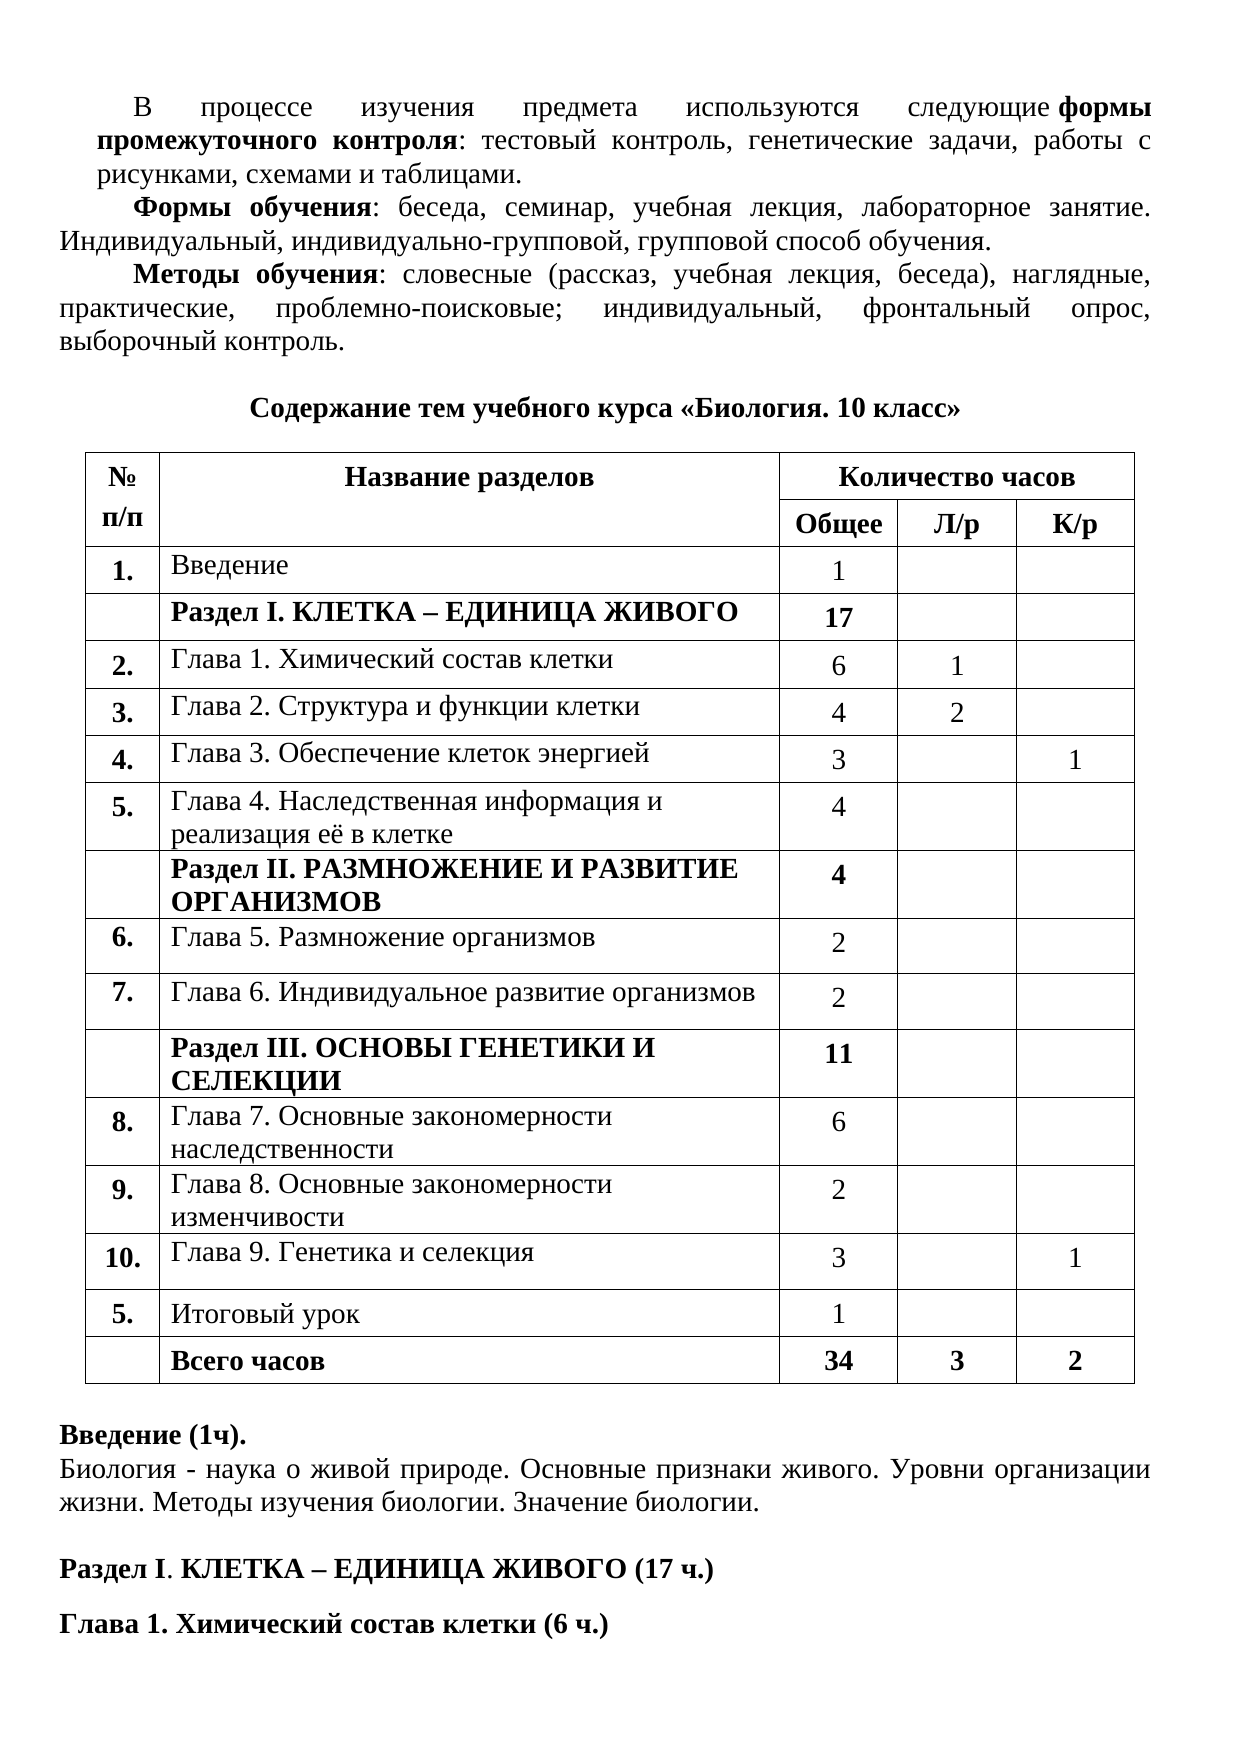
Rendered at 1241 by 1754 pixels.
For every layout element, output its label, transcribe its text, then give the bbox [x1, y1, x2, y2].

table_cell Глава 3. Обеспечение клеток энергией [160, 736, 779, 782]
table_cell 5. [86, 1290, 159, 1336]
table_cell 1 [1017, 1234, 1134, 1288]
table_cell [898, 783, 1016, 850]
table_cell [898, 547, 1016, 593]
table_cell Глава 5. Размножение организмов [160, 919, 779, 973]
table_cell 5. [86, 783, 159, 850]
table_cell [86, 594, 159, 640]
table_cell 4 [780, 851, 897, 918]
text Содержание тем учебного курса «Биология. 10 класс» [59, 391, 1152, 424]
table_cell [1017, 783, 1134, 850]
table_cell Раздел I. КЛЕТКА – ЕДИНИЦА ЖИВОГО [160, 594, 779, 640]
table_cell К/р [1017, 500, 1134, 546]
table_cell 6 [780, 1098, 897, 1165]
table_cell 1. [86, 547, 159, 593]
table_cell Глава 7. Основные закономерности наследственности [160, 1098, 779, 1165]
table_cell [1017, 594, 1134, 640]
table_cell 4 [780, 689, 897, 734]
table_cell [898, 919, 1016, 973]
table_cell 8. [86, 1098, 159, 1165]
table_cell 1 [780, 1290, 897, 1336]
table_cell 2 [780, 919, 897, 973]
table_header Количество часов [780, 453, 1134, 499]
table_cell 1 [898, 641, 1016, 687]
table_cell [898, 594, 1016, 640]
table_cell [898, 851, 1016, 918]
table_cell Всего часов [160, 1337, 779, 1383]
table_cell 3 [780, 1234, 897, 1288]
table_cell [1017, 1166, 1134, 1233]
text Раздел I. КЛЕТКА – ЕДИНИЦА ЖИВОГО (17 ч.) [59, 1551, 1152, 1585]
table_cell 34 [780, 1337, 897, 1383]
table_cell 10. [86, 1234, 159, 1288]
table_cell 1 [780, 547, 897, 593]
table_cell 3. [86, 689, 159, 734]
table_cell [1017, 919, 1134, 973]
table_cell [1017, 641, 1134, 687]
table_cell Глава 2. Структура и функции клетки [160, 689, 779, 734]
text Биология - наука о живой природе. Основные признаки живого. Уровни организации жизни. Методы изучения биологии. Значение биологии. [59, 1451, 1152, 1518]
table_cell 11 [780, 1030, 897, 1097]
table_cell Глава 1. Химический состав клетки [160, 641, 779, 687]
text Введение (1ч). [59, 1417, 1152, 1451]
table_cell [86, 1030, 159, 1097]
table_cell [86, 851, 159, 918]
table_cell [1017, 1030, 1134, 1097]
table_cell [1017, 1098, 1134, 1165]
table_cell Общее [780, 500, 897, 546]
table_cell 2 [780, 974, 897, 1029]
text Формы обучения: беседа, семинар, учебная лекция, лабораторное занятие. Индивидуальный, индивидуально-групповой, групповой способ обучения. [59, 189, 1152, 256]
table_header № п/п [86, 453, 159, 546]
table_cell Л/р [898, 500, 1016, 546]
table_cell 2 [1017, 1337, 1134, 1383]
table_cell [898, 736, 1016, 782]
text Методы обучения: словесные (рассказ, учебная лекция, беседа), наглядные, практические, проблемно-поисковые; индивидуальный, фронтальный опрос, выборочный контроль. [59, 256, 1152, 357]
table_cell [1017, 974, 1134, 1029]
text В процессе изучения предмета используются следующие формы промежуточного контроля: тестовый контроль, генетические задачи, работы с рисунками, схемами и таблицами. [97, 89, 1152, 189]
table_cell [898, 974, 1016, 1029]
table_cell Раздел III. ОСНОВЫ ГЕНЕТИКИ И СЕЛЕКЦИИ [160, 1030, 779, 1097]
table_cell 6. [86, 919, 159, 973]
table_cell [1017, 851, 1134, 918]
table_cell 2. [86, 641, 159, 687]
table_cell [898, 1234, 1016, 1288]
text Глава 1. Химический состав клетки (6 ч.) [59, 1606, 1152, 1639]
table_cell [898, 1290, 1016, 1336]
table_cell [898, 1166, 1016, 1233]
table_cell 2 [898, 689, 1016, 734]
table_cell 3 [898, 1337, 1016, 1383]
table_cell 6 [780, 641, 897, 687]
table_cell [1017, 547, 1134, 593]
table_cell Глава 9. Генетика и селекция [160, 1234, 779, 1288]
table_cell [1017, 689, 1134, 734]
table_cell Введение [160, 547, 779, 593]
table_cell 4. [86, 736, 159, 782]
table_cell [1017, 1290, 1134, 1336]
table_header Название разделов [160, 453, 779, 546]
table_cell [86, 1337, 159, 1383]
table_cell 9. [86, 1166, 159, 1233]
table_cell Раздел II. РАЗМНОЖЕНИЕ И РАЗВИТИЕ ОРГАНИЗМОВ [160, 851, 779, 918]
table_cell Глава 6. Индивидуальное развитие организмов [160, 974, 779, 1029]
table_cell [898, 1098, 1016, 1165]
table_cell 3 [780, 736, 897, 782]
table_cell 17 [780, 594, 897, 640]
table_cell Глава 4. Наследственная информация и реализация её в клетке [160, 783, 779, 850]
table_cell 4 [780, 783, 897, 850]
table_cell Итоговый урок [160, 1290, 779, 1336]
table_cell 1 [1017, 736, 1134, 782]
table_cell 2 [780, 1166, 897, 1233]
table_cell 7. [86, 974, 159, 1029]
table_cell [898, 1030, 1016, 1097]
table_cell Глава 8. Основные закономерности изменчивости [160, 1166, 779, 1233]
